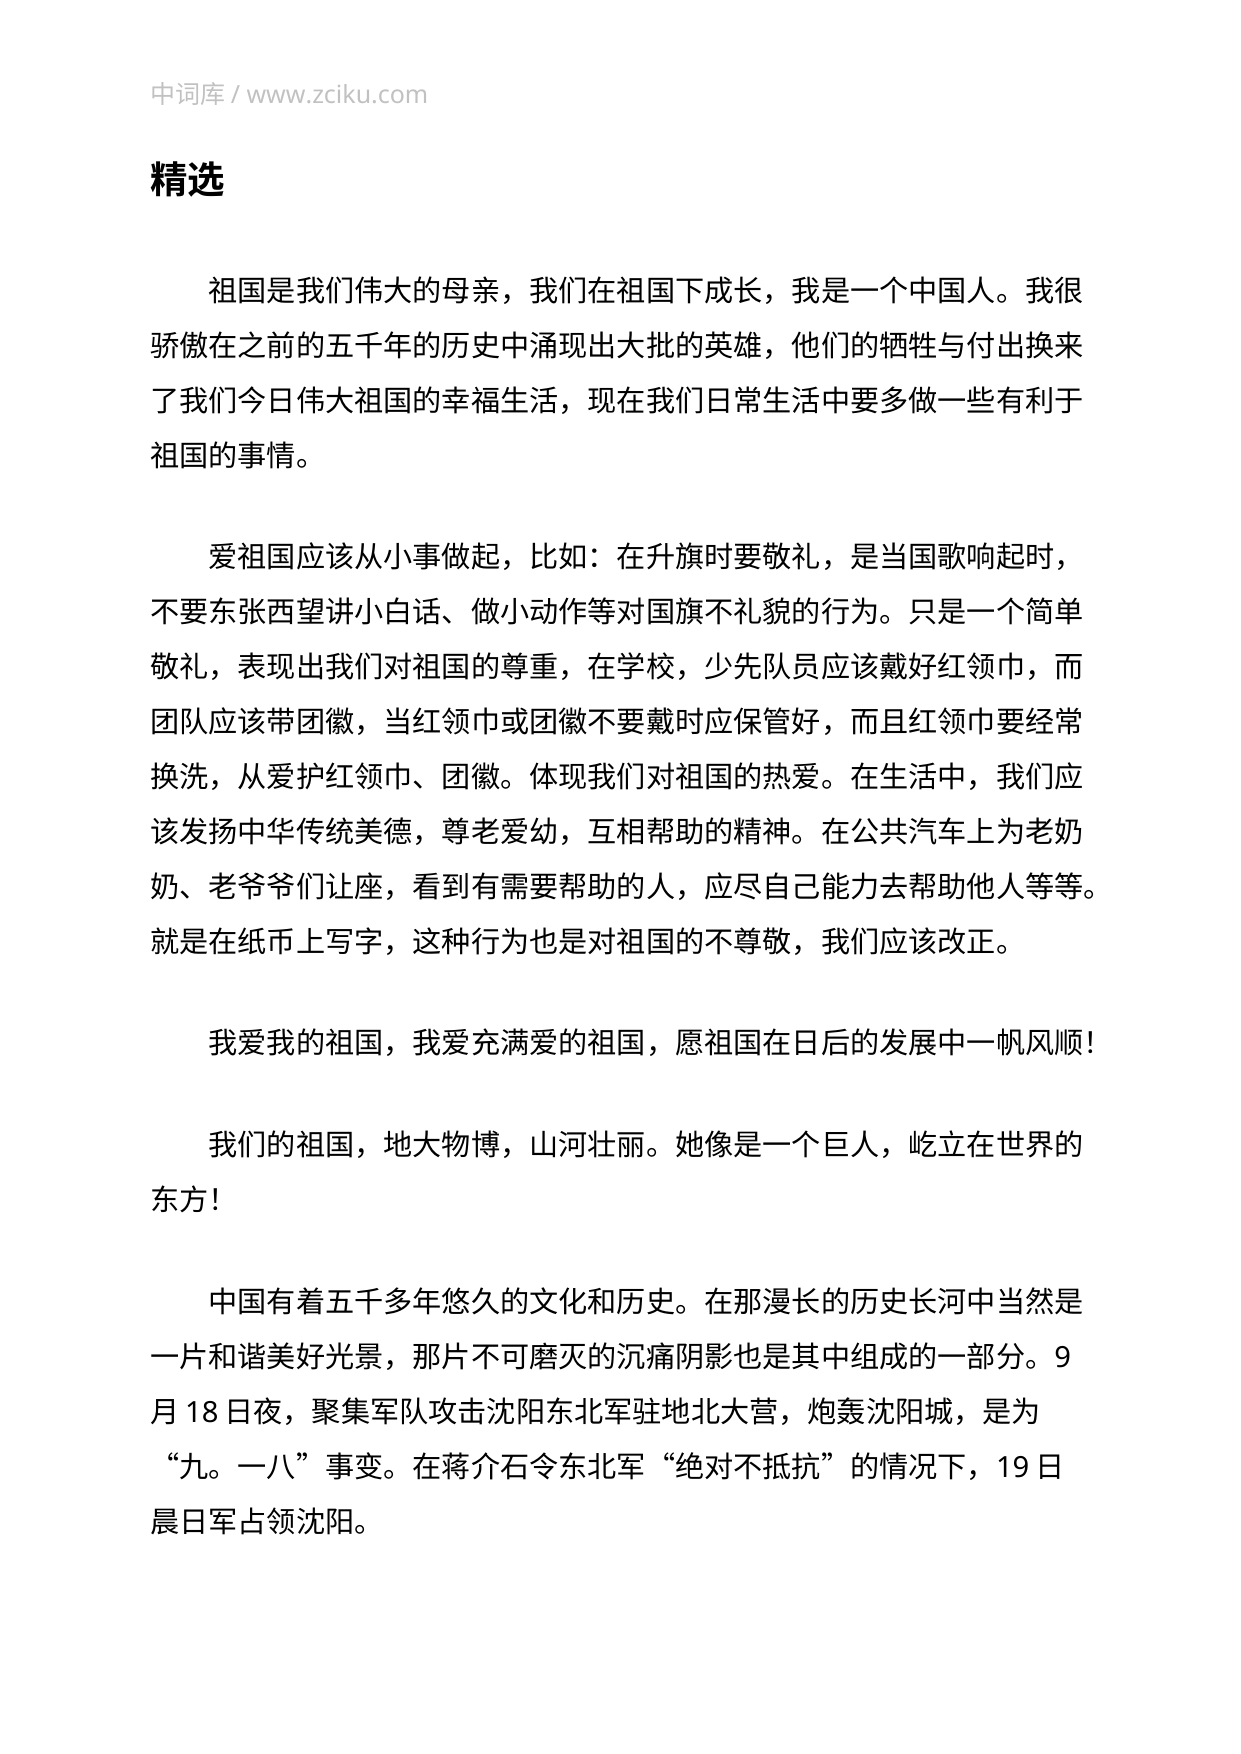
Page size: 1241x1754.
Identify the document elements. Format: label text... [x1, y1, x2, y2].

text 爱祖国应该从小事做起，比如：在升旗时要敬礼，是当国歌响起时，不要东张西望讲小白话、做小动作等对国旗不礼貌的行为。只是一个简单敬礼，表现出我们对祖国的尊重，在学校，少先队员应该戴好红领巾，而团队应该带团徽，当红领巾或团徽不要戴时应保管好，而且红领巾要经常换洗，从爱护红领巾、团徽。体现我们对祖国的热爱。在生活中，我们应该发扬中华传统美德，尊老爱幼，互相帮助的精神。在公共汽车上为老奶奶、老爷爷们让座，看到有需要帮助的人，应尽自己能力去帮助他人等等。就是在纸币上写字，这种行为也是对祖国的不尊敬，我们应该改正。 [150, 534, 1090, 960]
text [150, 150, 1090, 204]
text 我爱我的祖国，我爱充满爱的祖国，愿祖国在日后的发展中一帆风顺！ [150, 1020, 1090, 1062]
text 中国有着五千多年悠久的文化和历史。在那漫长的历史长河中当然是一片和谐美好光景，那片不可磨灭的沉痛阴影也是其中组成的一部分。9月18日夜，聚集军队攻击沈阳东北军驻地北大营，炮轰沈阳城，是为“九。一八”事变。在蒋介石令东北军“绝对不抵抗”的情况下，19日晨日军占领沈阳。 [150, 1278, 1090, 1541]
text 祖国是我们伟大的母亲，我们在祖国下成长，我是一个中国人。我很骄傲在之前的五千年的历史中涌现出大批的英雄，他们的牺牲与付出换来了我们今日伟大祖国的幸福生活，现在我们日常生活中要多做一些有利于祖国的事情。 [150, 267, 1090, 474]
text 我们的祖国，地大物博，山河壮丽。她像是一个巨人，屹立在世界的东方！ [150, 1122, 1090, 1219]
